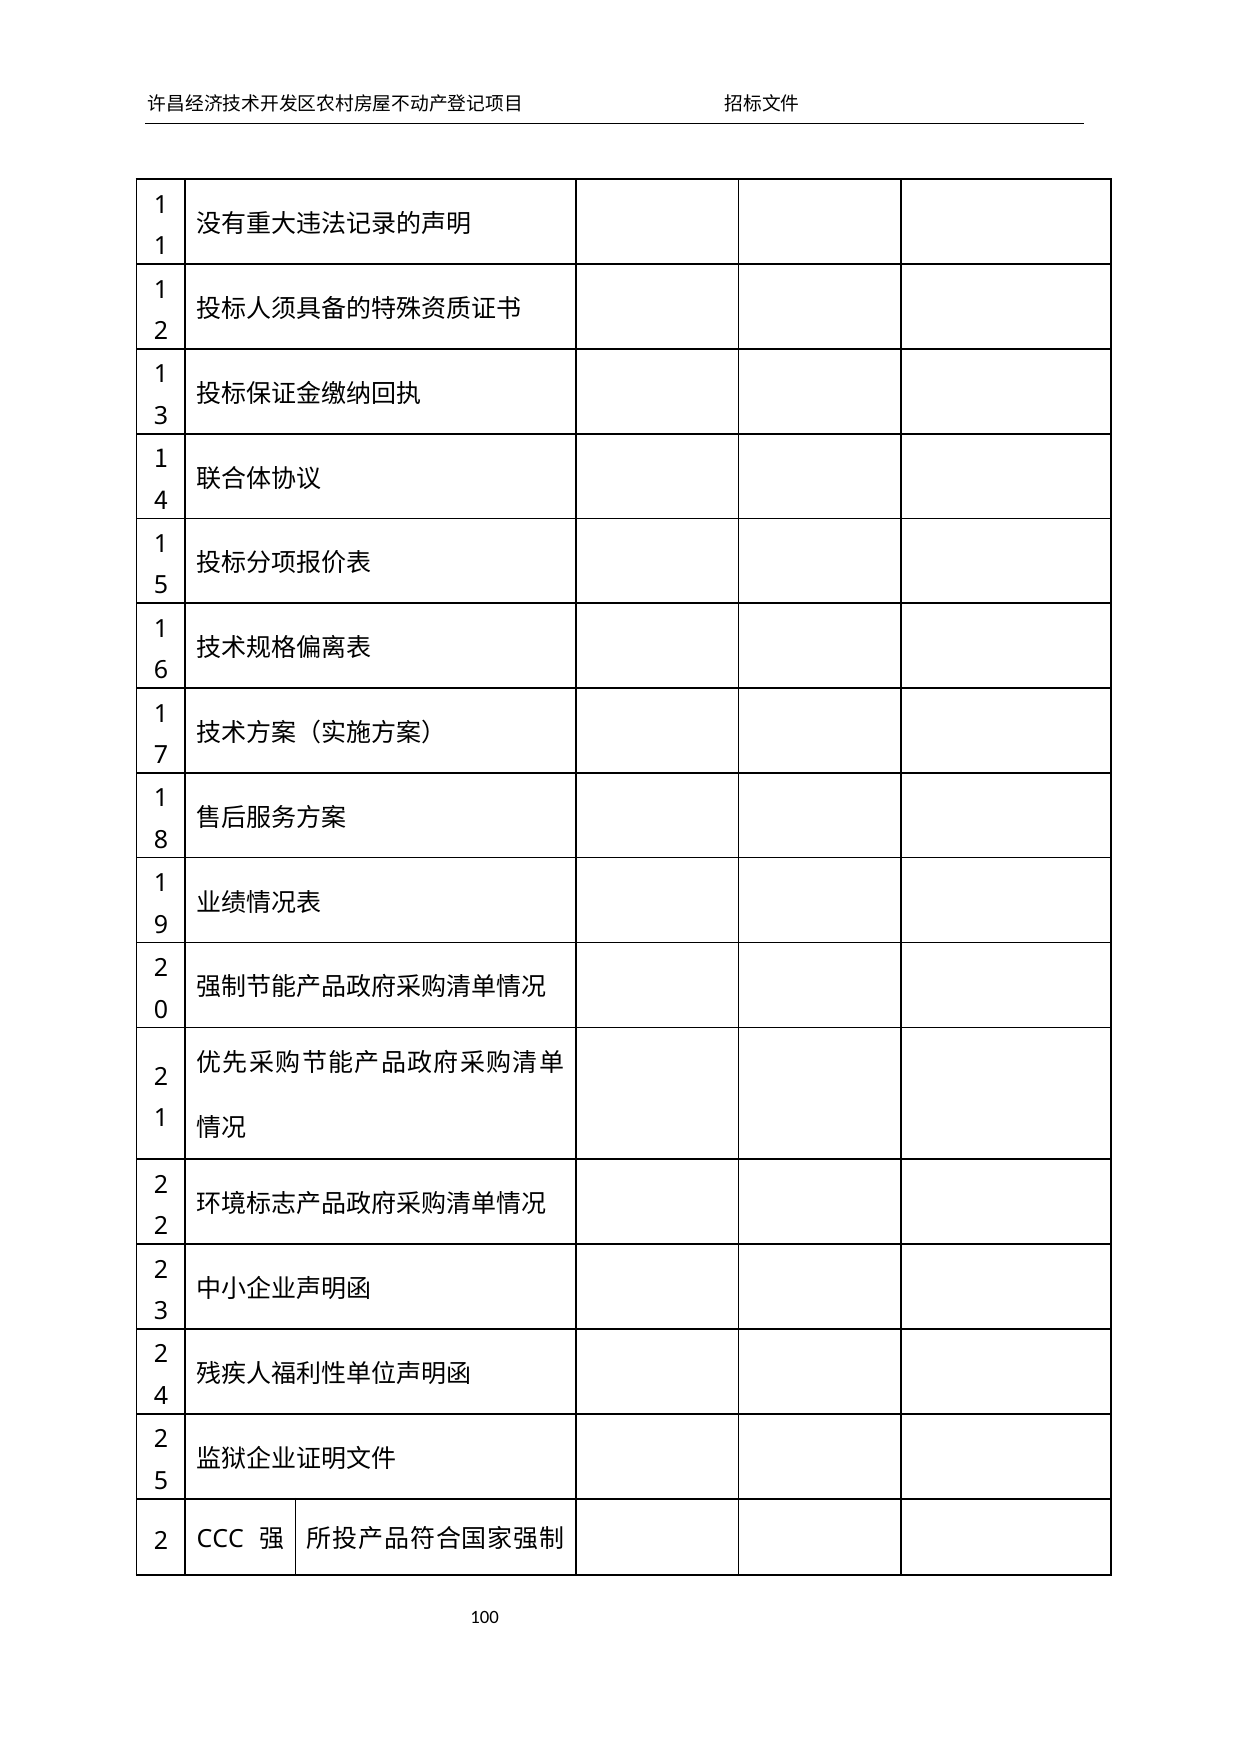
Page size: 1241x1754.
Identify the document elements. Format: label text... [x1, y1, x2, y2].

table_cell [577, 350, 738, 433]
table_cell [577, 1415, 738, 1498]
table_cell 17 [137, 689, 184, 772]
table_cell [739, 1500, 900, 1574]
table_cell [902, 265, 1110, 348]
table_cell [902, 1415, 1110, 1498]
table_cell [739, 943, 900, 1027]
table_cell 16 [137, 604, 184, 687]
table_cell [739, 774, 900, 857]
table_cell 11 [137, 180, 184, 263]
table_cell [739, 1160, 900, 1243]
table_cell 业绩情况表 [186, 858, 575, 942]
table_cell [902, 435, 1110, 518]
table_cell 19 [137, 858, 184, 942]
table_cell CCC强制性产品认证 [186, 1500, 295, 1574]
table_cell [902, 689, 1110, 772]
table_cell [902, 1330, 1110, 1413]
table_cell [577, 1500, 738, 1574]
table_cell [577, 1160, 738, 1243]
table_cell [577, 180, 738, 263]
table_cell 15 [137, 519, 184, 602]
table_cell [577, 943, 738, 1027]
table_cell [902, 519, 1110, 602]
table_cell 技术规格偏离表 [186, 604, 575, 687]
table_cell [739, 265, 900, 348]
table_cell 投标保证金缴纳回执 [186, 350, 575, 433]
table_cell 投标人须具备的特殊资质证书 [186, 265, 575, 348]
table_cell [739, 435, 900, 518]
table_cell 环境标志产品政府采购清单情况 [186, 1160, 575, 1243]
table_cell 售后服务方案 [186, 774, 575, 857]
table_cell [902, 858, 1110, 942]
table_cell 联合体协议 [186, 435, 575, 518]
table_cell 26 [137, 1500, 184, 1574]
table_cell [739, 519, 900, 602]
table_cell [739, 350, 900, 433]
table_cell [577, 689, 738, 772]
table_cell [902, 943, 1110, 1027]
table_cell [577, 519, 738, 602]
table_cell [739, 1028, 900, 1158]
table_cell 监狱企业证明文件 [186, 1415, 575, 1498]
table_cell [902, 604, 1110, 687]
table_cell 23 [137, 1245, 184, 1328]
table_cell [902, 180, 1110, 263]
table_cell 技术方案（实施方案） [186, 689, 575, 772]
table_cell 13 [137, 350, 184, 433]
table_cell 强制节能产品政府采购清单情况 [186, 943, 575, 1027]
table_cell [739, 858, 900, 942]
table_cell 18 [137, 774, 184, 857]
table_cell 20 [137, 943, 184, 1027]
table_cell [577, 1245, 738, 1328]
table_cell 残疾人福利性单位声明函 [186, 1330, 575, 1413]
table_cell [577, 435, 738, 518]
table_cell 22 [137, 1160, 184, 1243]
table_cell [739, 1330, 900, 1413]
table_cell [902, 1028, 1110, 1158]
table_cell 中小企业声明函 [186, 1245, 575, 1328]
table_cell [902, 1245, 1110, 1328]
table_cell [577, 858, 738, 942]
table_cell [739, 604, 900, 687]
table_cell [739, 180, 900, 263]
table_cell [739, 689, 900, 772]
table_cell [902, 774, 1110, 857]
table_cell [577, 1028, 738, 1158]
table_cell 24 [137, 1330, 184, 1413]
table_cell 所投产品符合国家强制性要求承诺函 [296, 1500, 575, 1574]
table_cell [577, 774, 738, 857]
table_cell [902, 350, 1110, 433]
table_cell 25 [137, 1415, 184, 1498]
table_cell 没有重大违法记录的声明 [186, 180, 575, 263]
table_cell 优先采购节能产品政府采购清单情况 [186, 1028, 575, 1158]
table_cell [739, 1415, 900, 1498]
table_cell [902, 1160, 1110, 1243]
table_cell [739, 1245, 900, 1328]
table_cell [902, 1500, 1110, 1574]
table_cell 21 [137, 1028, 184, 1158]
table_cell 14 [137, 435, 184, 518]
table_cell [577, 265, 738, 348]
table_cell [577, 1330, 738, 1413]
table_cell [577, 604, 738, 687]
table_cell 投标分项报价表 [186, 519, 575, 602]
table_cell 12 [137, 265, 184, 348]
